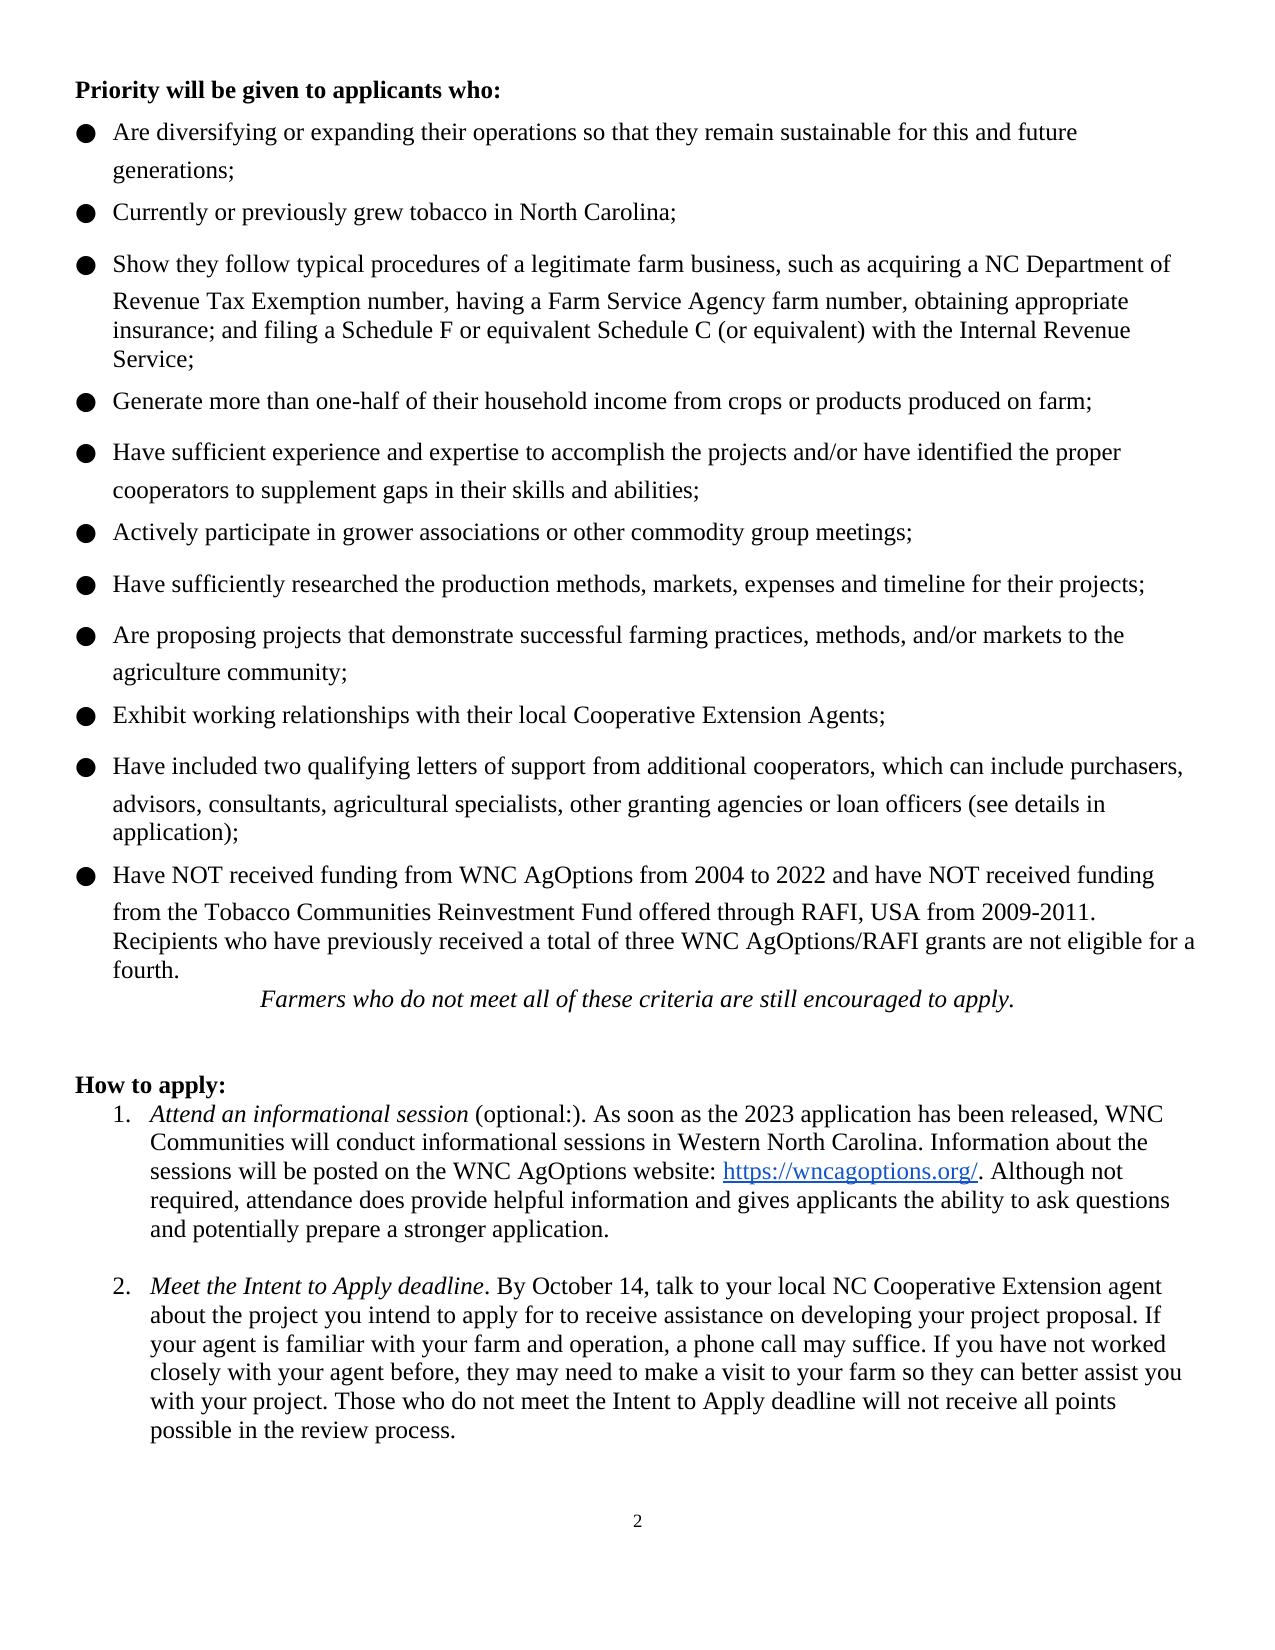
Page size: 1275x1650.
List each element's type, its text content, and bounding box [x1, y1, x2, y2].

list Actively participate in grower associations or other commodity group meetings; [75, 504, 1200, 555]
list Are diversifying or expanding their operations so that they remain sustainable for this and future generations; [75, 104, 1200, 184]
list Have sufficiently researched the production methods, markets, expenses and timeline for their projects; [75, 555, 1200, 606]
list Have sufficient experience and expertise to accomplish the projects and/or have identified the proper cooperators to supplement gaps in their skills and abilities; [75, 424, 1200, 504]
text How to apply: [75, 1070, 1200, 1099]
list Generate more than one-half of their household income from crops or products produced on farm; [75, 372, 1200, 424]
list Have NOT received funding from WNC AgOptions from 2004 to 2022 and have NOT received funding from the Tobacco Communities Reinvestment Fund offered through RAFI, USA from 2009-2011. Recipients who have previously received a total of three WNC AgOptions/RAFI grants are not eligible for a fourth. [75, 846, 1200, 984]
text Priority will be given to applicants who: [75, 75, 1200, 104]
text Farmers who do not meet all of these criteria are still encouraged to apply. [75, 984, 1200, 1012]
list Exhibit working relationships with their local Cooperative Extension Agents; [75, 686, 1200, 737]
list Meet the Intent to Apply deadline. By October 14, talk to your local NC Cooperative Extension agent about the project you intend to apply for to receive assistance on developing your project proposal. If your agent is familiar with your farm and operation, a phone call may suffice. If you have not worked closely with your agent before, they may need to make a visit to your farm so they can better assist you with your project. Those who do not meet the Intent to Apply deadline will not receive all points possible in the review process. [112, 1271, 1200, 1444]
list Are proposing projects that demonstrate successful farming practices, methods, and/or markets to the agriculture community; [75, 606, 1200, 686]
list Currently or previously grew tobacco in North Carolina; [75, 184, 1200, 235]
list Show they follow typical procedures of a legitimate farm business, such as acquiring a NC Department of Revenue Tax Exemption number, having a Farm Service Agency farm number, obtaining appropriate insurance; and filing a Schedule F or equivalent Schedule C (or equivalent) with the Internal Revenue Service; [75, 235, 1200, 372]
list Attend an informational session (optional:). As soon as the 2023 application has been released, WNC Communities will conduct informational sessions in Western North Carolina. Information about the sessions will be posted on the WNC AgOptions website: https://wncagoptions.org/. Although not required, attendance does provide helpful information and gives applicants the ability to ask questions and potentially prepare a stronger application. [112, 1099, 1200, 1242]
list Have included two qualifying letters of support from additional cooperators, which can include purchasers, advisors, consultants, agricultural specialists, other granting agencies or loan officers (see details in application); [75, 737, 1200, 846]
